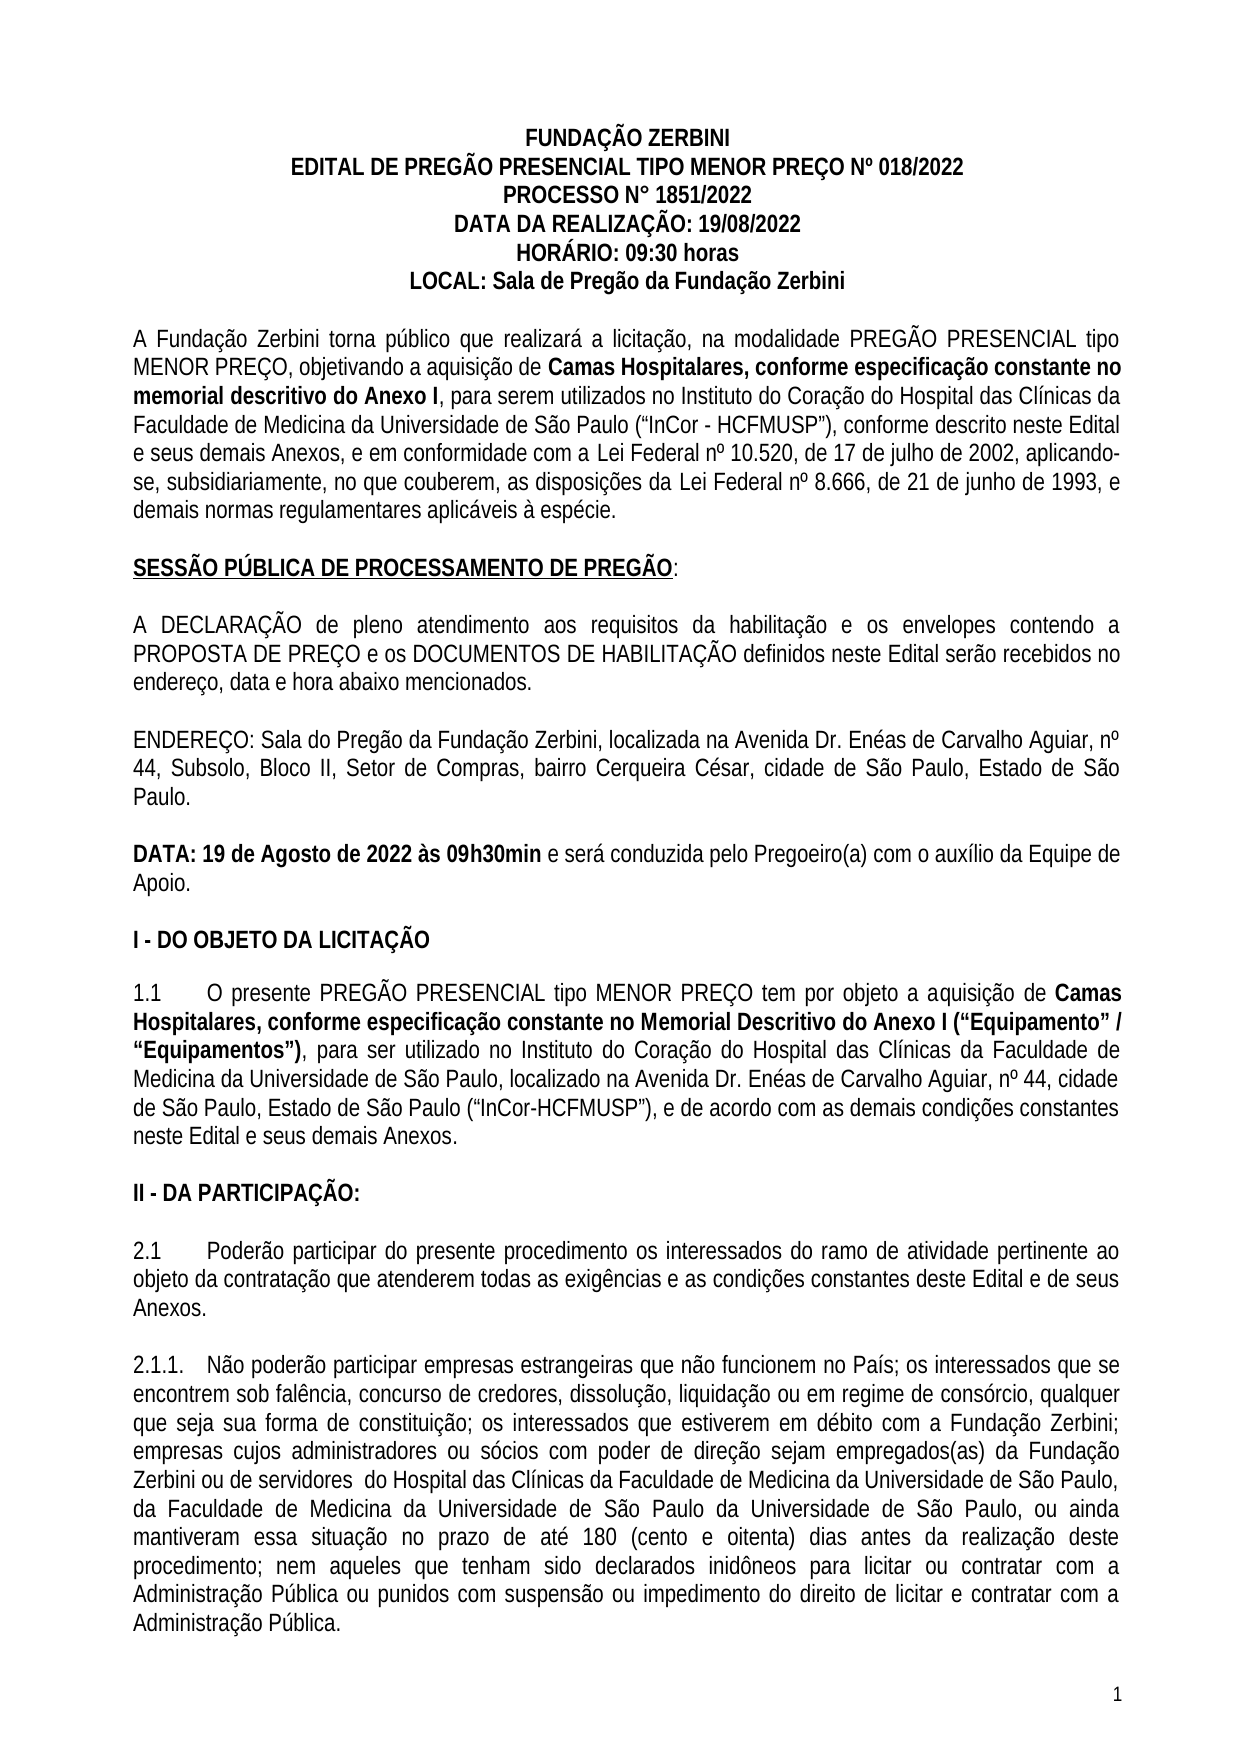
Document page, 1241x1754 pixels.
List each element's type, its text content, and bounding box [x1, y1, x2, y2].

text HORÁRIO: 09:30 horas [133, 238, 1122, 266]
text 1.1 O presente PREGÃO PRESENCIAL tipo MENOR PREÇO tem por objeto a aquisição de Camas Hospitalares, conforme especificação constante no Memorial Descritivo do Anexo I (“Equipamento” / “Equipamentos”), para ser utilizado no Instituto do Coração do Hospital das Clínicas da Faculdade de Medicina da Universidade de São Paulo, localizado na Avenida Dr. Enéas de Carvalho Aguiar, nº 44, cidade de São Paulo, Estado de São Paulo (“InCor-HCFMUSP”), e de acordo com as demais condições constantes neste Edital e seus demais Anexos. [133, 978, 1122, 1150]
text SESSÃO PÚBLICA DE PROCESSAMENTO DE PREGÃO: [133, 553, 1122, 581]
text ENDEREÇO: Sala do Pregão da Fundação Zerbini, localizada na Avenida Dr. Enéas de Carvalho Aguiar, nº 44, Subsolo, Bloco II, Setor de Compras, bairro Cerqueira César, cidade de São Paulo, Estado de São Paulo. [133, 725, 1122, 811]
text I - DO OBJETO DA LICITAÇÃO [133, 925, 1122, 954]
text 2.1.1. Não poderão participar empresas estrangeiras que não funcionem no País; os interessados que se encontrem sob falência, concurso de credores, dissolução, liquidação ou em regime de consórcio, qualquer que seja sua forma de constituição; os interessados que estiverem em débito com a Fundação Zerbini; empresas cujos administradores ou sócios com poder de direção sejam empregados(as) da Fundação Zerbini ou de servidores do Hospital das Clínicas da Faculdade de Medicina da Universidade de São Paulo, da Faculdade de Medicina da Universidade de São Paulo da Universidade de São Paulo, ou ainda mantiveram essa situação no prazo de até 180 (cento e oitenta) dias antes da realização deste procedimento; nem aqueles que tenham sido declarados inidôneos para licitar ou contratar com a Administração Pública ou punidos com suspensão ou impedimento do direito de licitar e contratar com a Administração Pública. [133, 1350, 1122, 1637]
text DATA: 19 de Agosto de 2022 às 09h30min e será conduzida pelo Pregoeiro(a) com o auxílio da Equipe de Apoio. [133, 839, 1122, 897]
text LOCAL: Sala de Pregão da Fundação Zerbini [133, 266, 1122, 295]
list Poderão participar do presente procedimento os interessados do ramo de atividade pertinente ao objeto da contratação que atenderem todas as exigências e as condições constantes deste Edital e de seus Anexos. [133, 1236, 1122, 1322]
text A DECLARAÇÃO de pleno atendimento aos requisitos da habilitação e os envelopes contendo a PROPOSTA DE PREÇO e os DOCUMENTOS DE HABILITAÇÃO definidos neste Edital serão recebidos no endereço, data e hora abaixo mencionados. [133, 610, 1122, 696]
text DATA DA REALIZAÇÃO: 19/08/2022 [133, 209, 1122, 238]
text II - DA PARTICIPAÇÃO: [133, 1178, 1122, 1207]
text A Fundação Zerbini torna público que realizará a licitação, na modalidade PREGÃO PRESENCIAL tipo MENOR PREÇO, objetivando a aquisição de Camas Hospitalares, conforme especificação constante no memorial descritivo do Anexo I, para serem utilizados no Instituto do Coração do Hospital das Clínicas da Faculdade de Medicina da Universidade de São Paulo (“InCor - HCFMUSP”), conforme descrito neste Edital e seus demais Anexos, e em conformidade com a Lei Federal nº 10.520, de 17 de julho de 2002, aplicando-se, subsidiariamente, no que couberem, as disposições da Lei Federal nº 8.666, de 21 de junho de 1993, e demais normas regulamentares aplicáveis à espécie. [133, 324, 1122, 524]
text EDITAL DE PREGÃO PRESENCIAL TIPO MENOR PREÇO Nº 018/2022 [133, 152, 1122, 180]
text PROCESSO N° 1851/2022 [133, 180, 1122, 209]
title FUNDAÇÃO ZERBINI [133, 123, 1122, 152]
